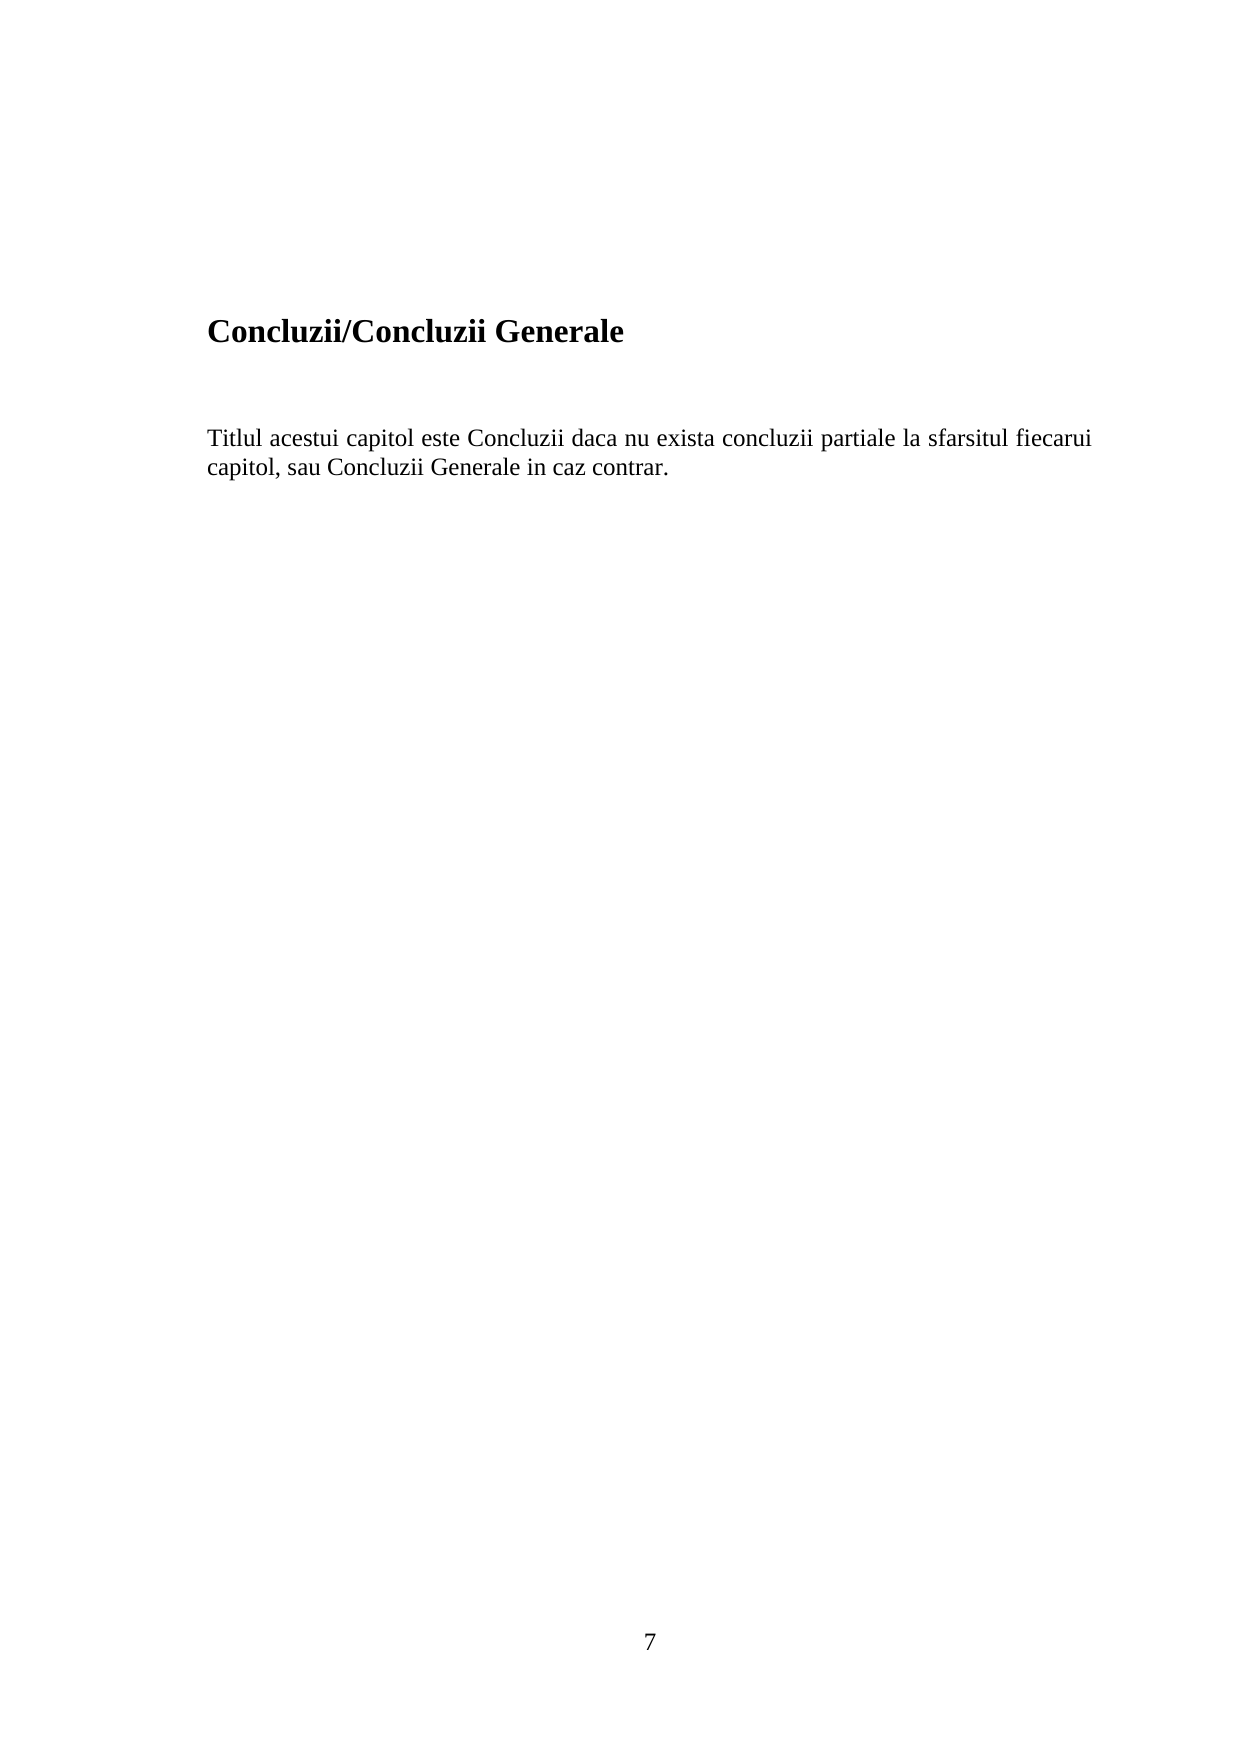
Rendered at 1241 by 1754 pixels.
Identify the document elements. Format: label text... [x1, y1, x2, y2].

text Concluzii/Concluzii Generale [207, 323, 1092, 348]
text Titlul acestui capitol este Concluzii daca nu exista concluzii partiale la sfarsitul fiecarui capitol, sau Concluzii Generale in caz contrar. [207, 423, 1092, 481]
